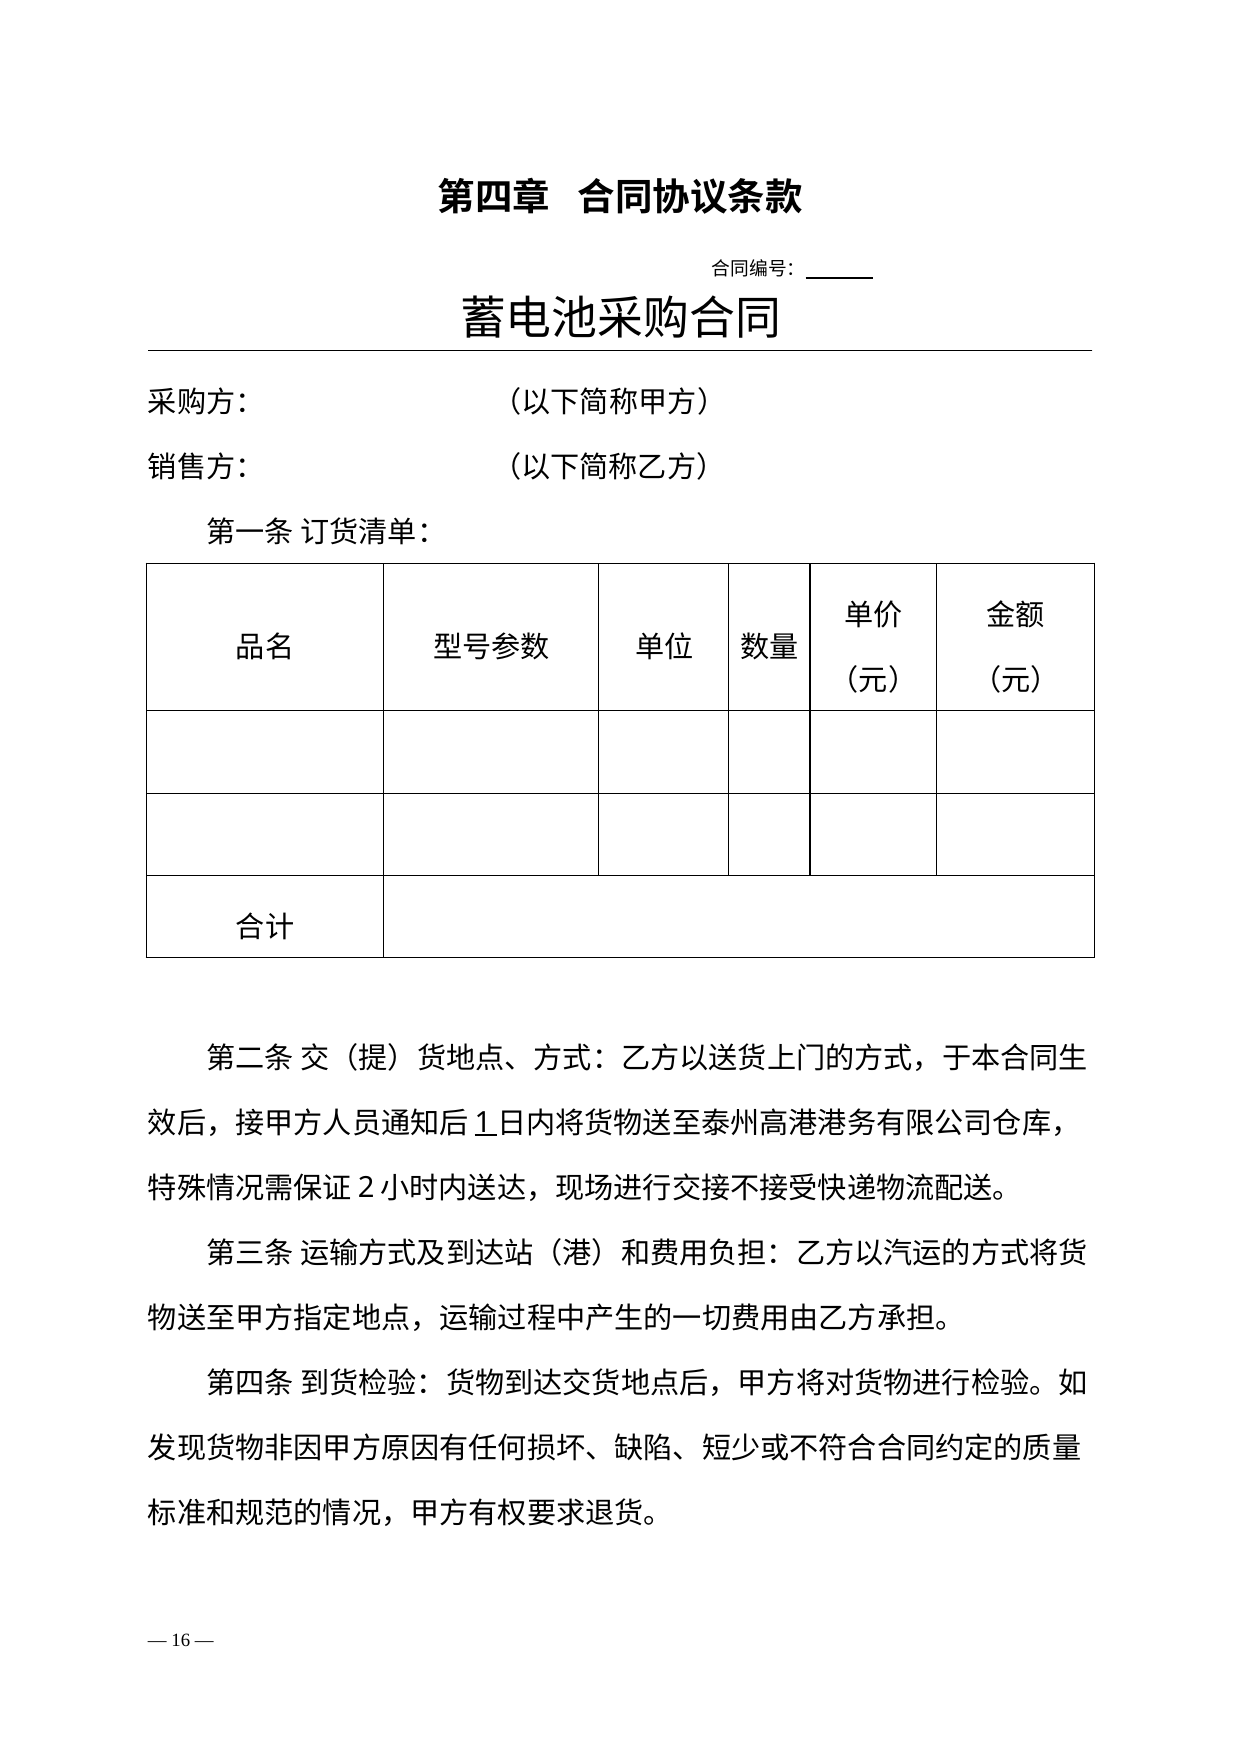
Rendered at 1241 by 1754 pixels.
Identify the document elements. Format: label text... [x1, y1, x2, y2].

table_cell [599, 794, 728, 875]
table_header 单位 [599, 564, 728, 710]
table_cell [729, 794, 809, 875]
table_cell [811, 794, 936, 875]
list 第三条 运输方式及到达站（港）和费用负担：乙方以汽运的方式将货物送至甲方指定地点，运输过程中产生的一切费用由乙方承担。 [148, 1218, 1092, 1348]
list 第四条 到货检验：货物到达交货地点后，甲方将对货物进行检验。如发现货物非因甲方原因有任何损坏、缺陷、短少或不符合合同约定的质量标准和规范的情况，甲方有权要求退货。 [148, 1348, 1092, 1543]
table_header 数量 [729, 564, 809, 710]
table_cell 合计 [147, 876, 383, 957]
table_cell [811, 711, 936, 792]
text 销售方： （以下简称乙方） [148, 433, 1092, 498]
table_cell [384, 794, 598, 875]
table_cell [384, 876, 1094, 957]
table_cell [729, 711, 809, 792]
table_cell [937, 794, 1094, 875]
text 合同编号： [148, 254, 1092, 281]
table_header 型号参数 [384, 564, 598, 710]
table_cell [147, 711, 383, 792]
list 订货清单： [148, 498, 1092, 563]
table_cell [937, 711, 1094, 792]
text 蓄电池采购合同 [148, 281, 1092, 350]
table_cell [384, 711, 598, 792]
table_cell [599, 711, 728, 792]
table_header 金额（元） [937, 564, 1094, 710]
text 采购方： （以下简称甲方） [148, 368, 1092, 433]
list 交（提）货地点、方式：乙方以送货上门的方式，于本合同生效后，接甲方人员通知后1日内将货物送至泰州高港港务有限公司仓库，特殊情况需保证2小时内送达，现场进行交接不接受快递物流配送。 [148, 1023, 1092, 1218]
table_cell [147, 794, 383, 875]
table_header 品名 [147, 564, 383, 710]
table_header 单价（元） [811, 564, 936, 710]
subtitle 合同协议条款 [148, 162, 1092, 227]
